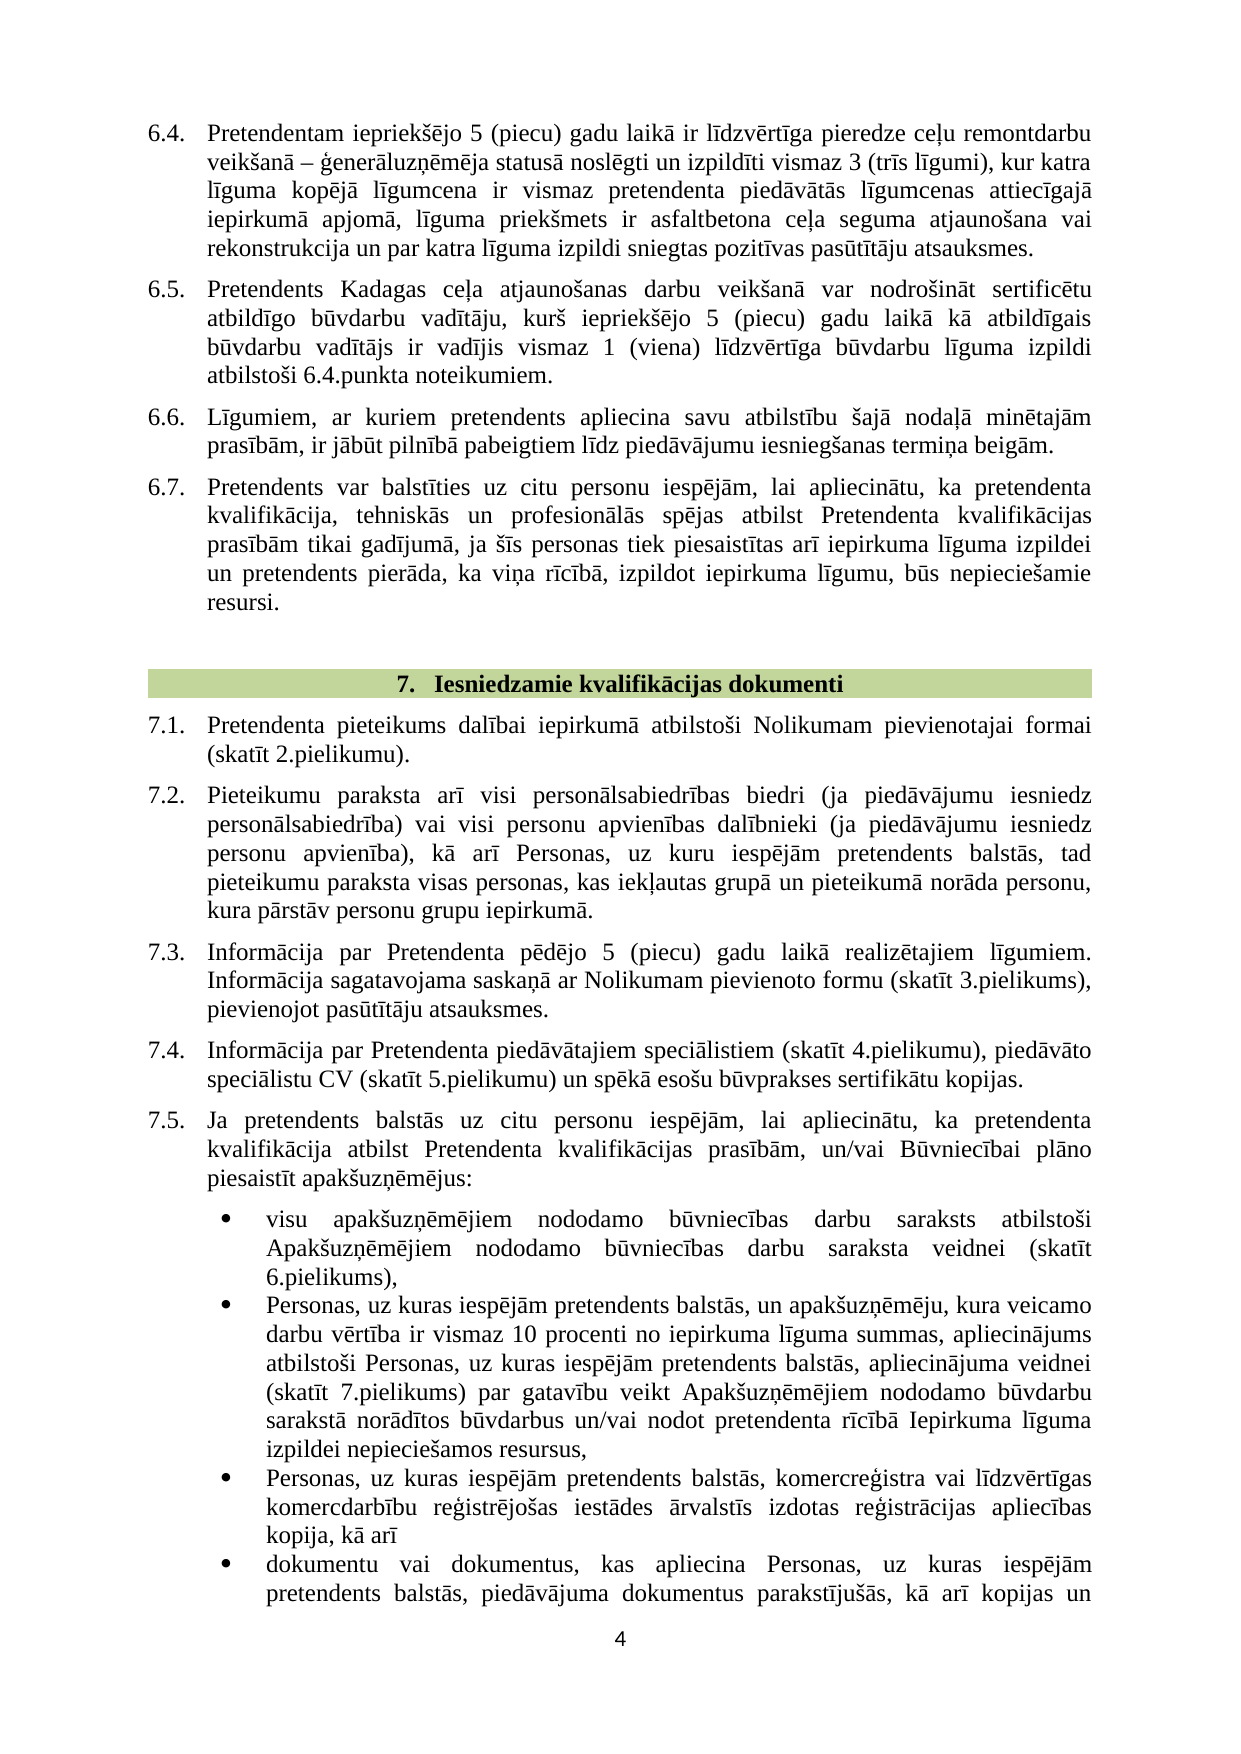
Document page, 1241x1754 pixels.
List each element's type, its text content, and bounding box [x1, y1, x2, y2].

list Pretendenta pieteikums dalībai iepirkumā atbilstoši Nolikumam pievienotajai formai (skatīt 2.pielikumu). [148, 711, 1092, 768]
list Personas, uz kuras iespējām pretendents balstās, komercreģistra vai līdzvērtīgas komercdarbību reģistrējošas iestādes ārvalstīs izdotas reģistrācijas apliecības kopija, kā arī [222, 1463, 1092, 1549]
list Iesniedzamie kvalifikācijas dokumenti [148, 669, 1092, 698]
list Pretendentam iepriekšējo 5 (piecu) gadu laikā ir līdzvērtīga pieredze ceļu remontdarbu veikšanā – ģenerāluzņēmēja statusā noslēgti un izpildīti vismaz 3 (trīs līgumi), kur katra līguma kopējā līgumcena ir vismaz pretendenta piedāvātās līgumcenas attiecīgajā iepirkumā apjomā, līguma priekšmets ir asfaltbetona ceļa seguma atjaunošana vai rekonstrukcija un par katra līguma izpildi sniegtas pozitīvas pasūtītāju atsauksmes. [148, 118, 1092, 262]
list Pretendents var balstīties uz citu personu iespējām, lai apliecinātu, ka pretendenta kvalifikācija, tehniskās un profesionālās spējas atbilst Pretendenta kvalifikācijas prasībām tikai gadījumā, ja šīs personas tiek piesaistītas arī iepirkuma līguma izpildei un pretendents pierāda, ka viņa rīcībā, izpildot iepirkuma līgumu, būs nepieciešamie resursi. [148, 472, 1092, 616]
list Personas, uz kuras iespējām pretendents balstās, un apakšuzņēmēju, kura veicamo darbu vērtība ir vismaz 10 procenti no iepirkuma līguma summas, apliecinājums atbilstoši Personas, uz kuras iespējām pretendents balstās, apliecinājuma veidnei (skatīt 7.pielikums) par gatavību veikt Apakšuzņēmējiem nododamo būvdarbu sarakstā norādītos būvdarbus un/vai nodot pretendenta rīcībā Iepirkuma līguma izpildei nepieciešamos resursus, [222, 1291, 1092, 1463]
list Ja pretendents balstās uz citu personu iespējām, lai apliecinātu, ka pretendenta kvalifikācija atbilst Pretendenta kvalifikācijas prasībām, un/vai Būvniecībai plāno piesaistīt apakšuzņēmējus: [148, 1106, 1092, 1192]
list visu apakšuzņēmējiem nododamo būvniecības darbu saraksts atbilstoši Apakšuzņēmējiem nododamo būvniecības darbu saraksta veidnei (skatīt 6.pielikums), [222, 1204, 1092, 1291]
list Informācija par Pretendenta pēdējo 5 (piecu) gadu laikā realizētajiem līgumiem. Informācija sagatavojama saskaņā ar Nolikumam pievienoto formu (skatīt 3.pielikums), pievienojot pasūtītāju atsauksmes. [148, 937, 1092, 1023]
list Informācija par Pretendenta piedāvātajiem speciālistiem (skatīt 4.pielikumu), piedāvāto speciālistu CV (skatīt 5.pielikumu) un spēkā esošu būvprakses sertifikātu kopijas. [148, 1036, 1092, 1093]
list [222, 1549, 1092, 1607]
list Līgumiem, ar kuriem pretendents apliecina savu atbilstību šajā nodaļā minētajām prasībām, ir jābūt pilnībā pabeigtiem līdz piedāvājumu iesniegšanas termiņa beigām. [148, 402, 1092, 459]
list Pieteikumu paraksta arī visi personālsabiedrības biedri (ja piedāvājumu iesniedz personālsabiedrība) vai visi personu apvienības dalībnieki (ja piedāvājumu iesniedz personu apvienība), kā arī Personas, uz kuru iespējām pretendents balstās, tad pieteikumu paraksta visas personas, kas iekļautas grupā un pieteikumā norāda personu, kura pārstāv personu grupu iepirkumā. [148, 781, 1092, 924]
list Pretendents Kadagas ceļa atjaunošanas darbu veikšanā var nodrošināt sertificētu atbildīgo būvdarbu vadītāju, kurš iepriekšējo 5 (piecu) gadu laikā kā atbildīgais būvdarbu vadītājs ir vadījis vismaz 1 (viena) līdzvērtīga būvdarbu līguma izpildi atbilstoši 6.4.punkta noteikumiem. [148, 274, 1092, 389]
